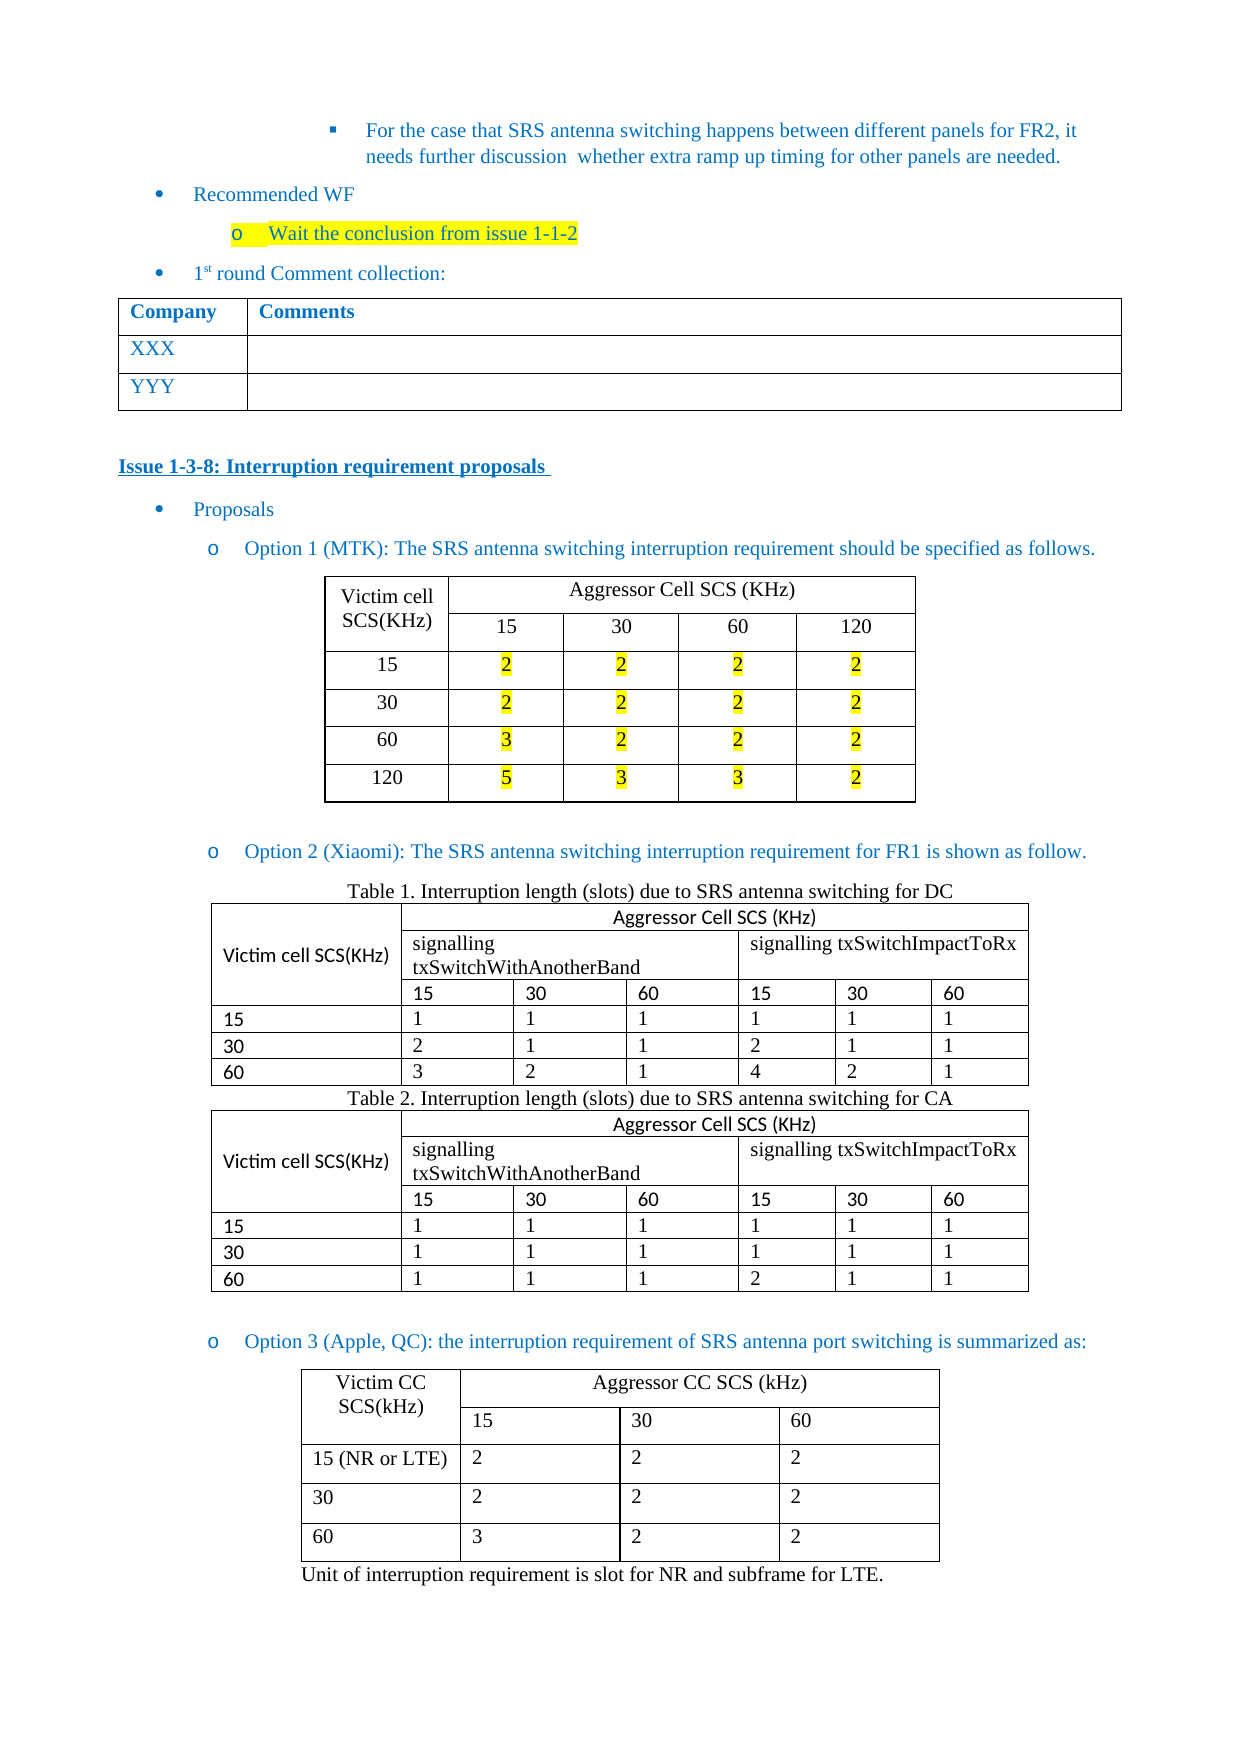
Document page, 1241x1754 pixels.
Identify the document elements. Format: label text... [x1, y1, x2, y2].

table_cell 1 [932, 1239, 1028, 1265]
text Issue 1-3-8: Interruption requirement proposals [118, 454, 1122, 478]
table_cell 60 [932, 1186, 1028, 1212]
table_cell YYY [119, 374, 247, 410]
table_cell 2 [621, 1484, 779, 1523]
table_cell 15 [739, 1186, 835, 1212]
table_header Victim CC SCS(kHz) [302, 1370, 460, 1444]
text Unit of interruption requirement is slot for NR and subframe for LTE. [267, 1562, 1122, 1586]
table_cell 60 [212, 1059, 401, 1085]
table_cell 2 [780, 1445, 939, 1483]
table_cell 2 [461, 1445, 619, 1483]
table_cell 1 [402, 1239, 513, 1265]
table_cell 2 [621, 1524, 779, 1561]
table_cell 1 [627, 1059, 738, 1085]
table_cell 2 [564, 690, 678, 726]
table_cell 3 [564, 765, 678, 801]
table_cell 2 [797, 727, 915, 764]
list Proposals [156, 497, 1122, 521]
table_cell 1 [932, 1213, 1028, 1238]
table_cell 15 [402, 980, 513, 1005]
table_cell 60 [627, 1186, 738, 1212]
table_cell 1 [836, 1033, 931, 1058]
table_cell 60 [627, 980, 738, 1005]
table_cell 2 [836, 1059, 931, 1085]
table_cell 1 [627, 1006, 738, 1032]
list Option 1 (MTK): The SRS antenna switching interruption requirement should be specified as follows. [207, 536, 1122, 561]
table_cell 2 [679, 690, 796, 726]
text Table 2. Interruption length (slots) due to SRS antenna switching for CA [178, 1086, 1122, 1110]
table_cell 1 [627, 1033, 738, 1058]
table_cell 1 [514, 1266, 626, 1291]
table_cell 4 [739, 1059, 835, 1085]
table_cell 30 [212, 1239, 401, 1265]
table_cell 3 [461, 1524, 619, 1561]
table_cell 1 [627, 1239, 738, 1265]
table_cell 15 [212, 1213, 401, 1238]
table_cell 2 [780, 1484, 939, 1523]
table_cell 30 [514, 980, 626, 1005]
table_cell 1 [514, 1006, 626, 1032]
list 1st round Comment collection: [156, 261, 1122, 285]
table_cell 15 [212, 1006, 401, 1032]
table_header Aggressor Cell SCS (KHz) [402, 1111, 1028, 1136]
table_cell 1 [402, 1213, 513, 1238]
table_cell 2 [621, 1445, 779, 1483]
table_cell XXX [119, 336, 247, 373]
table_cell 1 [402, 1006, 513, 1032]
table_cell 15 [461, 1408, 619, 1444]
table_cell 1 [739, 1006, 835, 1032]
table_cell 30 [836, 1186, 931, 1212]
table_cell 1 [627, 1266, 738, 1291]
table_header Company [119, 299, 247, 335]
table_header Victim cell SCS(KHz) [326, 577, 448, 651]
table_cell 1 [836, 1213, 931, 1238]
table_cell 2 [679, 652, 796, 688]
table_header Aggressor Cell SCS (KHz) [449, 577, 915, 613]
table_cell 1 [932, 1059, 1028, 1085]
table_cell 120 [797, 614, 915, 651]
table_cell 2 [514, 1059, 626, 1085]
table_header Victim cell SCS(KHz) [212, 1111, 401, 1212]
table_cell 2 [449, 652, 563, 688]
table_header Victim cell SCS(KHz) [212, 904, 401, 1005]
table_cell 1 [836, 1266, 931, 1291]
table_cell 15 [326, 652, 448, 688]
table_cell 1 [514, 1239, 626, 1265]
table_cell 2 [564, 652, 678, 688]
table_cell 2 [402, 1033, 513, 1058]
table_cell 60 [780, 1408, 939, 1444]
table_cell 1 [932, 1033, 1028, 1058]
list Option 3 (Apple, QC): the interruption requirement of SRS antenna port switching is summarized as: [207, 1329, 1122, 1354]
table_cell 60 [679, 614, 796, 651]
table_cell 3 [449, 727, 563, 764]
table_cell 30 [212, 1033, 401, 1058]
table_cell 60 [326, 727, 448, 764]
table_cell 1 [739, 1213, 835, 1238]
table_cell 30 [326, 690, 448, 726]
list Wait the conclusion from issue 1-1-2 [268, 221, 1122, 247]
table_cell 15 [449, 614, 563, 651]
text Table 1. Interruption length (slots) due to SRS antenna switching for DC [178, 879, 1122, 903]
table_cell 5 [449, 765, 563, 801]
table_cell 1 [514, 1033, 626, 1058]
table_cell 30 [564, 614, 678, 651]
table_cell 15 [402, 1186, 513, 1212]
table_cell 3 [679, 765, 796, 801]
table_cell signalling txSwitchImpactToRx [739, 931, 1028, 979]
table_cell 15 (NR or LTE) [302, 1445, 460, 1483]
table_cell 1 [402, 1266, 513, 1291]
table_cell [248, 336, 1121, 373]
table_cell 2 [564, 727, 678, 764]
table_cell 60 [932, 980, 1028, 1005]
list Option 2 (Xiaomi): The SRS antenna switching interruption requirement for FR1 is shown as follow. [207, 839, 1122, 865]
table_cell 30 [836, 980, 931, 1005]
table_cell 15 [739, 980, 835, 1005]
table_cell 2 [739, 1266, 835, 1291]
table_cell 2 [797, 652, 915, 688]
table_cell 3 [402, 1059, 513, 1085]
list Recommended WF [156, 182, 1122, 206]
table_cell signalling txSwitchImpactToRx [739, 1137, 1028, 1185]
list For the case that SRS antenna switching happens between different panels for FR2, it needs further discussion whether extra ramp up timing for other panels are needed. [328, 118, 1122, 168]
table_cell [248, 374, 1121, 410]
table_cell 60 [212, 1266, 401, 1291]
table_cell 1 [836, 1006, 931, 1032]
table_cell 120 [326, 765, 448, 801]
table_cell 1 [739, 1239, 835, 1265]
table_cell 2 [797, 690, 915, 726]
table_cell 30 [514, 1186, 626, 1212]
table_cell 1 [627, 1213, 738, 1238]
table_header Comments [248, 299, 1121, 335]
table_cell 2 [797, 765, 915, 801]
table_header Aggressor Cell SCS (KHz) [402, 904, 1028, 930]
table_cell 1 [514, 1213, 626, 1238]
table_cell 2 [679, 727, 796, 764]
table_cell 30 [302, 1484, 460, 1523]
table_cell 1 [932, 1266, 1028, 1291]
table_cell 30 [621, 1408, 779, 1444]
table_cell 1 [836, 1239, 931, 1265]
table_cell 1 [932, 1006, 1028, 1032]
table_cell 2 [449, 690, 563, 726]
table_cell 2 [461, 1484, 619, 1523]
table_cell 60 [302, 1524, 460, 1561]
table_header Aggressor CC SCS (kHz) [461, 1370, 939, 1407]
table_cell 2 [780, 1524, 939, 1561]
table_cell signalling txSwitchWithAnotherBand [402, 931, 738, 979]
table_cell 2 [739, 1033, 835, 1058]
table_cell signalling txSwitchWithAnotherBand [402, 1137, 738, 1185]
